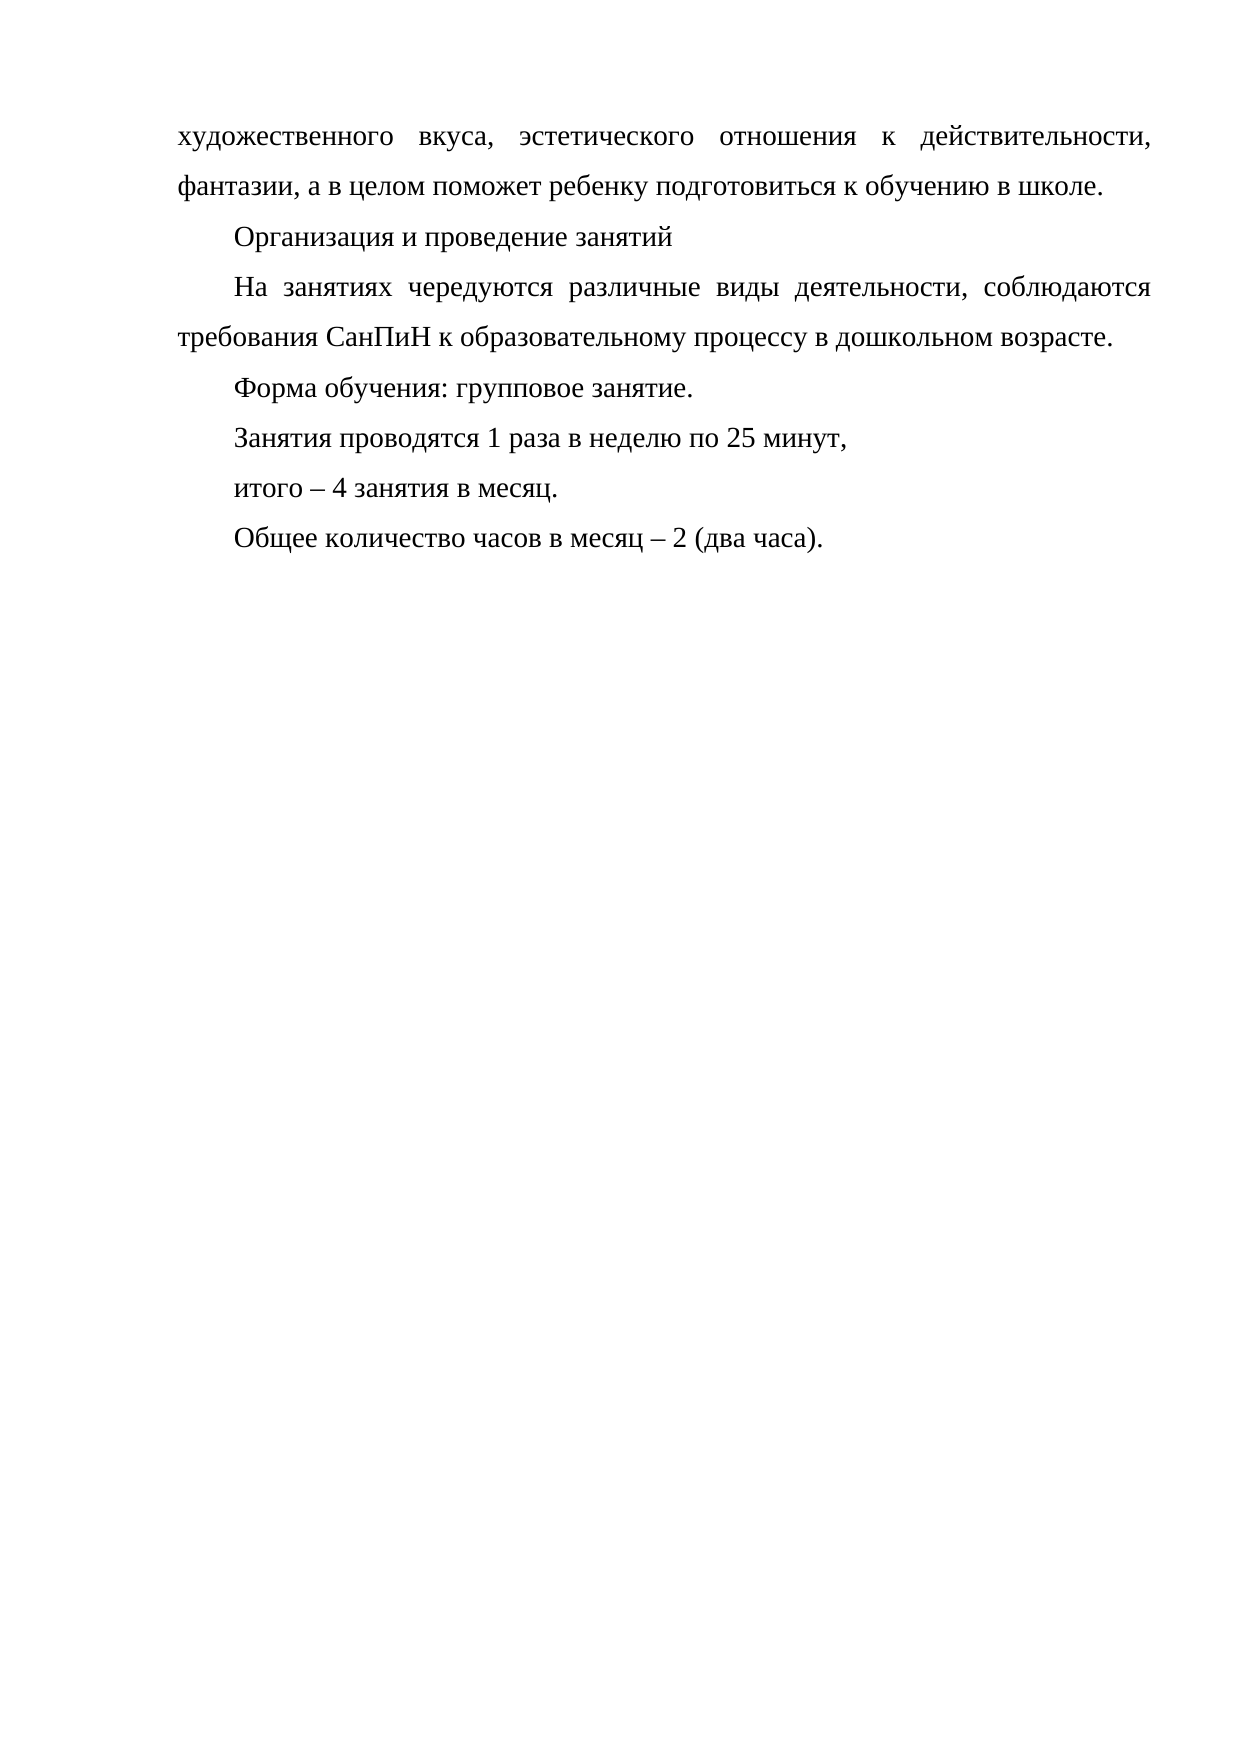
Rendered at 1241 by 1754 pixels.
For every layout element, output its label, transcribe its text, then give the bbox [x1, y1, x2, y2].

text Форма обучения: групповое занятие. [177, 370, 1152, 403]
text Общее количество часов в месяц – 2 (два часа). [177, 521, 1152, 554]
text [177, 118, 1152, 202]
text Занятия проводятся 1 раза в неделю по 25 минут, [177, 420, 1152, 453]
text На занятиях чередуются различные виды деятельности, соблюдаются требования СанПиН к образовательному процессу в дошкольном возрасте. [177, 269, 1152, 353]
text Организация и проведение занятий [177, 219, 1152, 252]
text итого – 4 занятия в месяц. [177, 470, 1152, 504]
